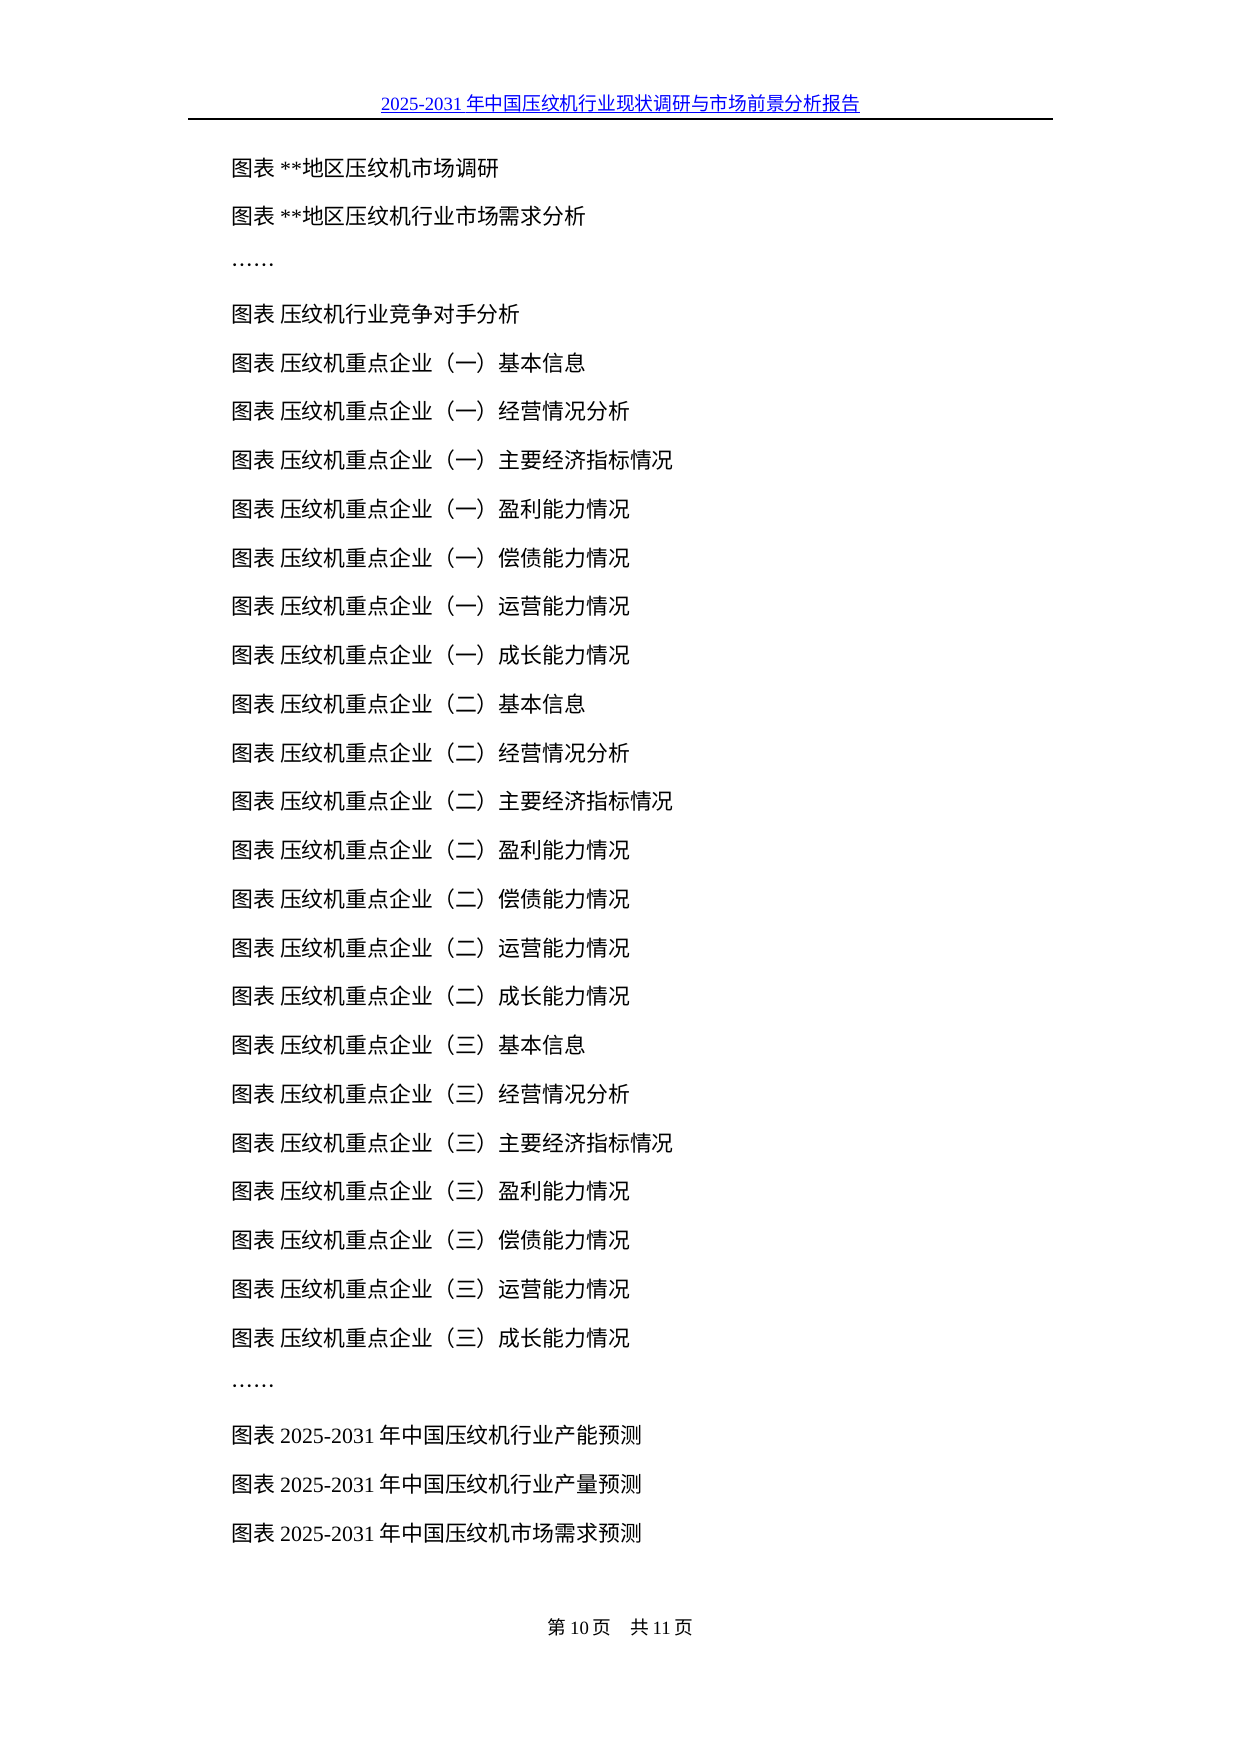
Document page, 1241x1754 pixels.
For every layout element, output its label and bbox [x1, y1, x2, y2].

text [187, 150, 1053, 1548]
